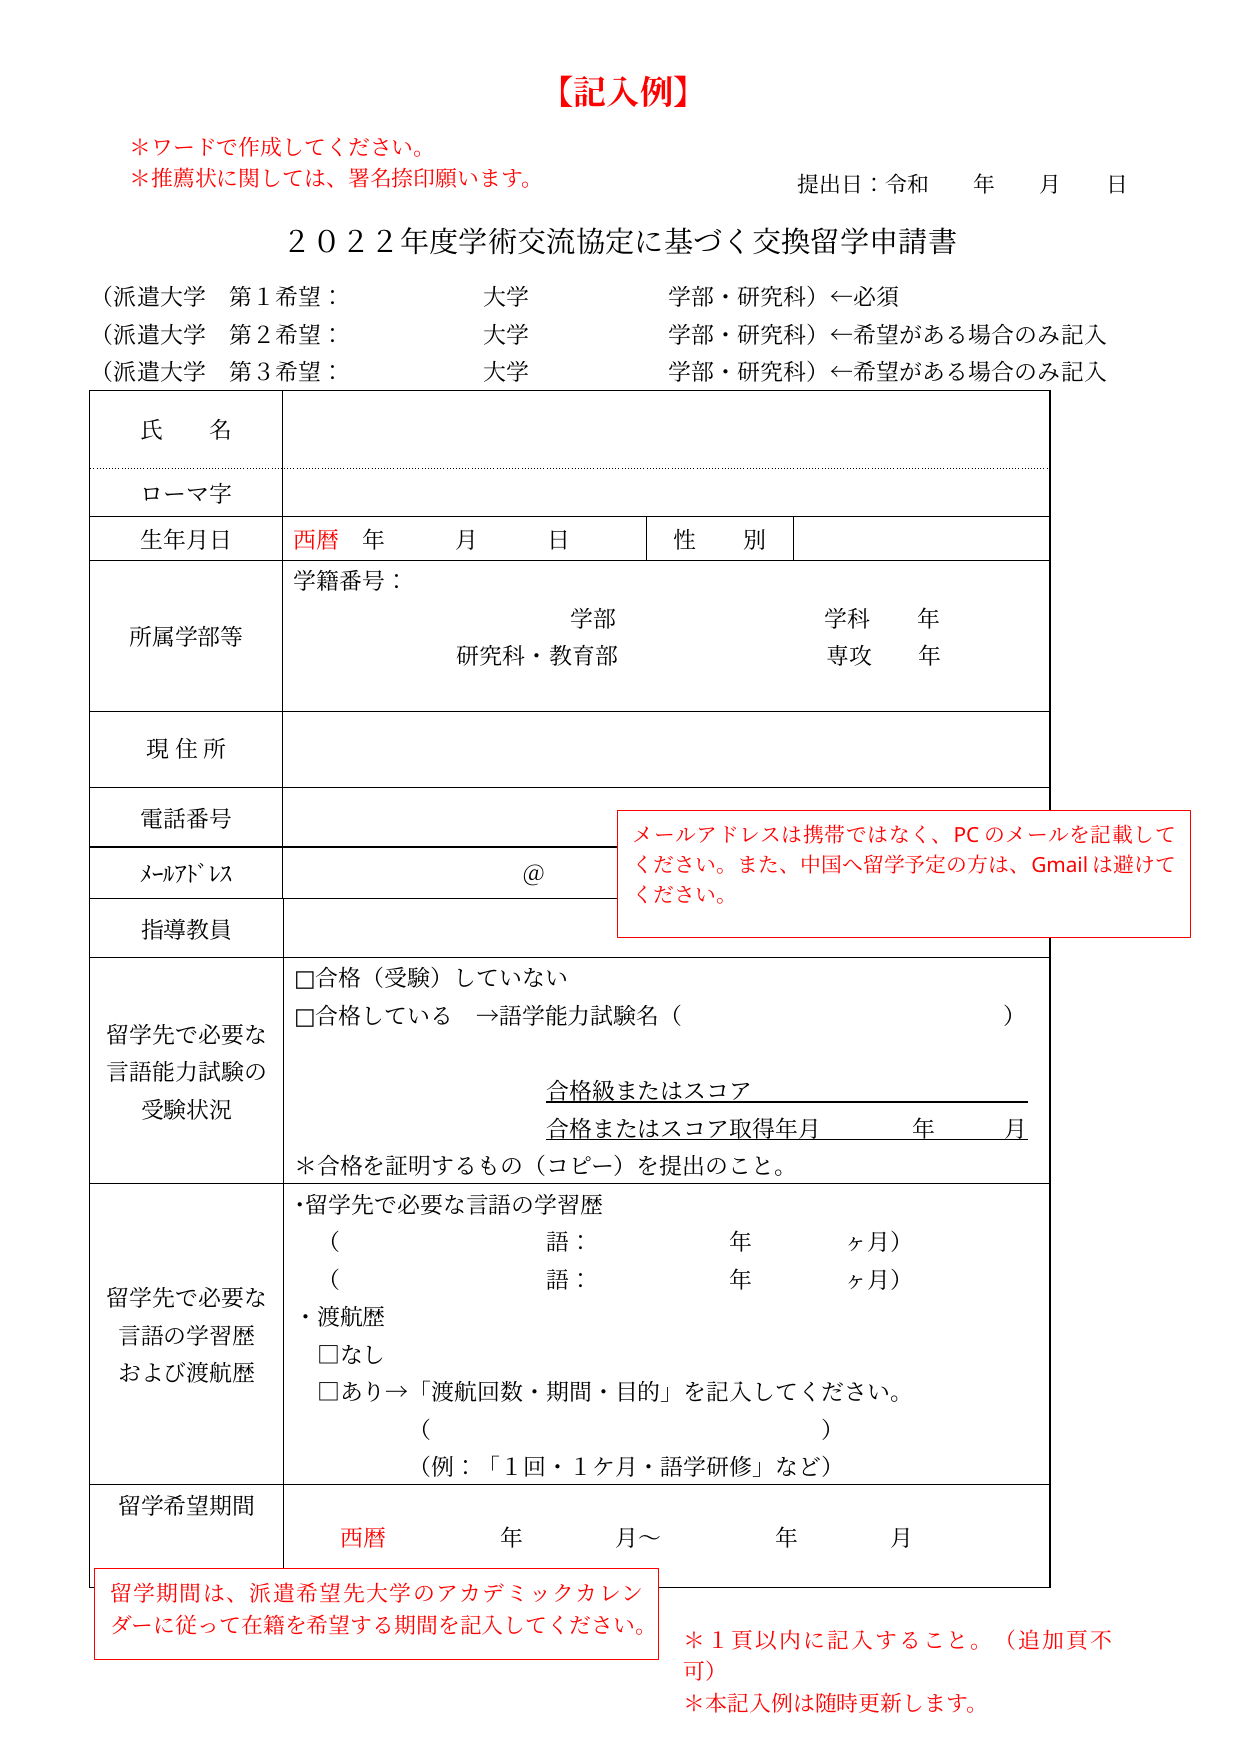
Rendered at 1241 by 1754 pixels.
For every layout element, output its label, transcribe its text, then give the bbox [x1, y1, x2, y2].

text （派遣大学 第１希望： 大学 学部・研究科）←必須 [91, 277, 1128, 314]
table_cell [794, 517, 1049, 560]
table_cell 学籍番号： 学部 学科 年 研究科・教育部 専攻 年 [283, 561, 1049, 711]
table_cell 西暦 年 月 日 [283, 517, 646, 560]
table_cell 所属学部等 [90, 561, 282, 711]
text 提出日：令和 年 月 日 [672, 164, 1128, 202]
table_cell ローマ字 [90, 468, 282, 516]
table_cell 現 住 所 [90, 712, 282, 787]
table_cell 指導教員 [90, 899, 283, 957]
table_cell □合格（受験）していない □合格している →語学能力試験名（ ） 合格級またはスコア 合格またはスコア取得年月 年 月 ＊合格を証明するもの（コピー）を提出のこと。 [284, 958, 1049, 1183]
table_header [283, 391, 1049, 468]
table_cell 留学先で必要な言語能力試験の 受験状況 [90, 958, 283, 1183]
table_cell 西暦 年 月～ 年 月 [284, 1485, 1049, 1587]
table_cell 留学先で必要な言語の学習歴 および渡航歴 [90, 1184, 283, 1484]
table_cell ･留学先で必要な言語の学習歴 （ 語： 年 ヶ月） （ 語： 年 ヶ月） ・渡航歴 □なし □あり→「渡航回数・期間・目的」を記入してください。 （ ） （例：「１回・１ケ月・語学研修」など） [284, 1184, 1049, 1484]
table_cell [284, 899, 1049, 957]
table_cell [283, 712, 1049, 787]
text （派遣大学 第３希望： 大学 学部・研究科）←希望がある場合のみ記入 [91, 352, 1128, 389]
text （派遣大学 第２希望： 大学 学部・研究科）←希望がある場合のみ記入 [91, 314, 1128, 352]
table_cell ﾒｰﾙｱﾄﾞﾚｽ [90, 848, 282, 898]
text ２０２２年度学術交流協定に基づく交換留学申請書 [112, 202, 1128, 277]
table_header 氏 名 [90, 391, 282, 468]
table_cell 留学希望期間 [90, 1485, 283, 1587]
table_cell 電話番号 [90, 788, 282, 846]
table_cell [283, 788, 1049, 846]
table_cell 性 別 [647, 517, 793, 560]
table_cell 生年月日 [90, 517, 282, 560]
table_cell [283, 468, 1049, 516]
table_cell ＠ [283, 848, 617, 898]
